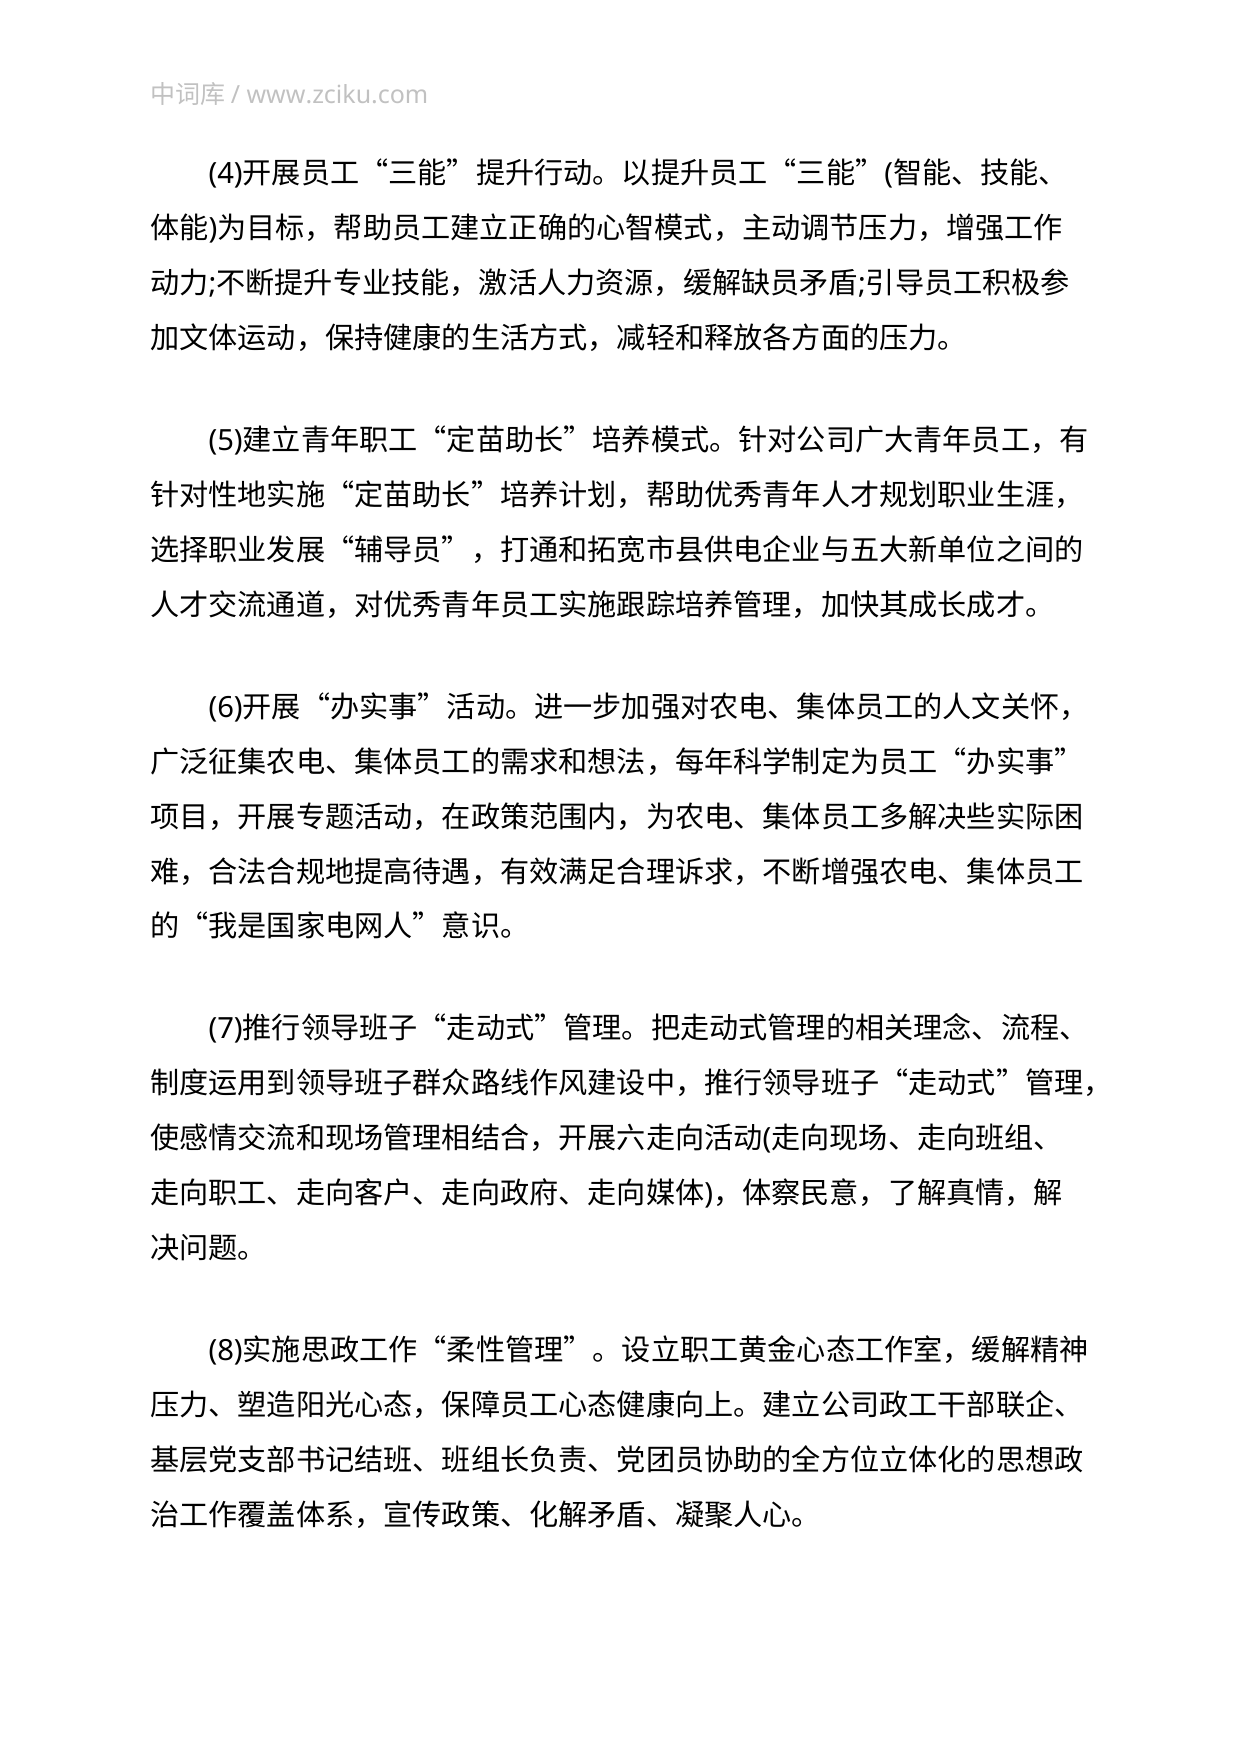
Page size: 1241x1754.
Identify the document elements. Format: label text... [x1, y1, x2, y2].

text (5)建立青年职工“定苗助长”培养模式。针对公司广大青年员工，有针对性地实施“定苗助长”培养计划，帮助优秀青年人才规划职业生涯，选择职业发展“辅导员”，打通和拓宽市县供电企业与五大新单位之间的人才交流通道，对优秀青年员工实施跟踪培养管理，加快其成长成才。 [150, 417, 1090, 624]
text (6)开展“办实事”活动。进一步加强对农电、集体员工的人文关怀，广泛征集农电、集体员工的需求和想法，每年科学制定为员工“办实事”项目，开展专题活动，在政策范围内，为农电、集体员工多解决些实际困难，合法合规地提高待遇，有效满足合理诉求，不断增强农电、集体员工的“我是国家电网人”意识。 [150, 683, 1090, 945]
text (4)开展员工“三能”提升行动。以提升员工“三能”(智能、技能、体能)为目标，帮助员工建立正确的心智模式，主动调节压力，增强工作动力;不断提升专业技能，激活人力资源，缓解缺员矛盾;引导员工积极参加文体运动，保持健康的生活方式，减轻和释放各方面的压力。 [150, 150, 1090, 357]
text (7)推行领导班子“走动式”管理。把走动式管理的相关理念、流程、制度运用到领导班子群众路线作风建设中，推行领导班子“走动式”管理，使感情交流和现场管理相结合，开展六走向活动(走向现场、走向班组、走向职工、走向客户、走向政府、走向媒体)，体察民意，了解真情，解决问题。 [150, 1005, 1090, 1267]
text (8)实施思政工作“柔性管理”。设立职工黄金心态工作室，缓解精神压力、塑造阳光心态，保障员工心态健康向上。建立公司政工干部联企、基层党支部书记结班、班组长负责、党团员协助的全方位立体化的思想政治工作覆盖体系，宣传政策、化解矛盾、凝聚人心。 [150, 1326, 1090, 1533]
